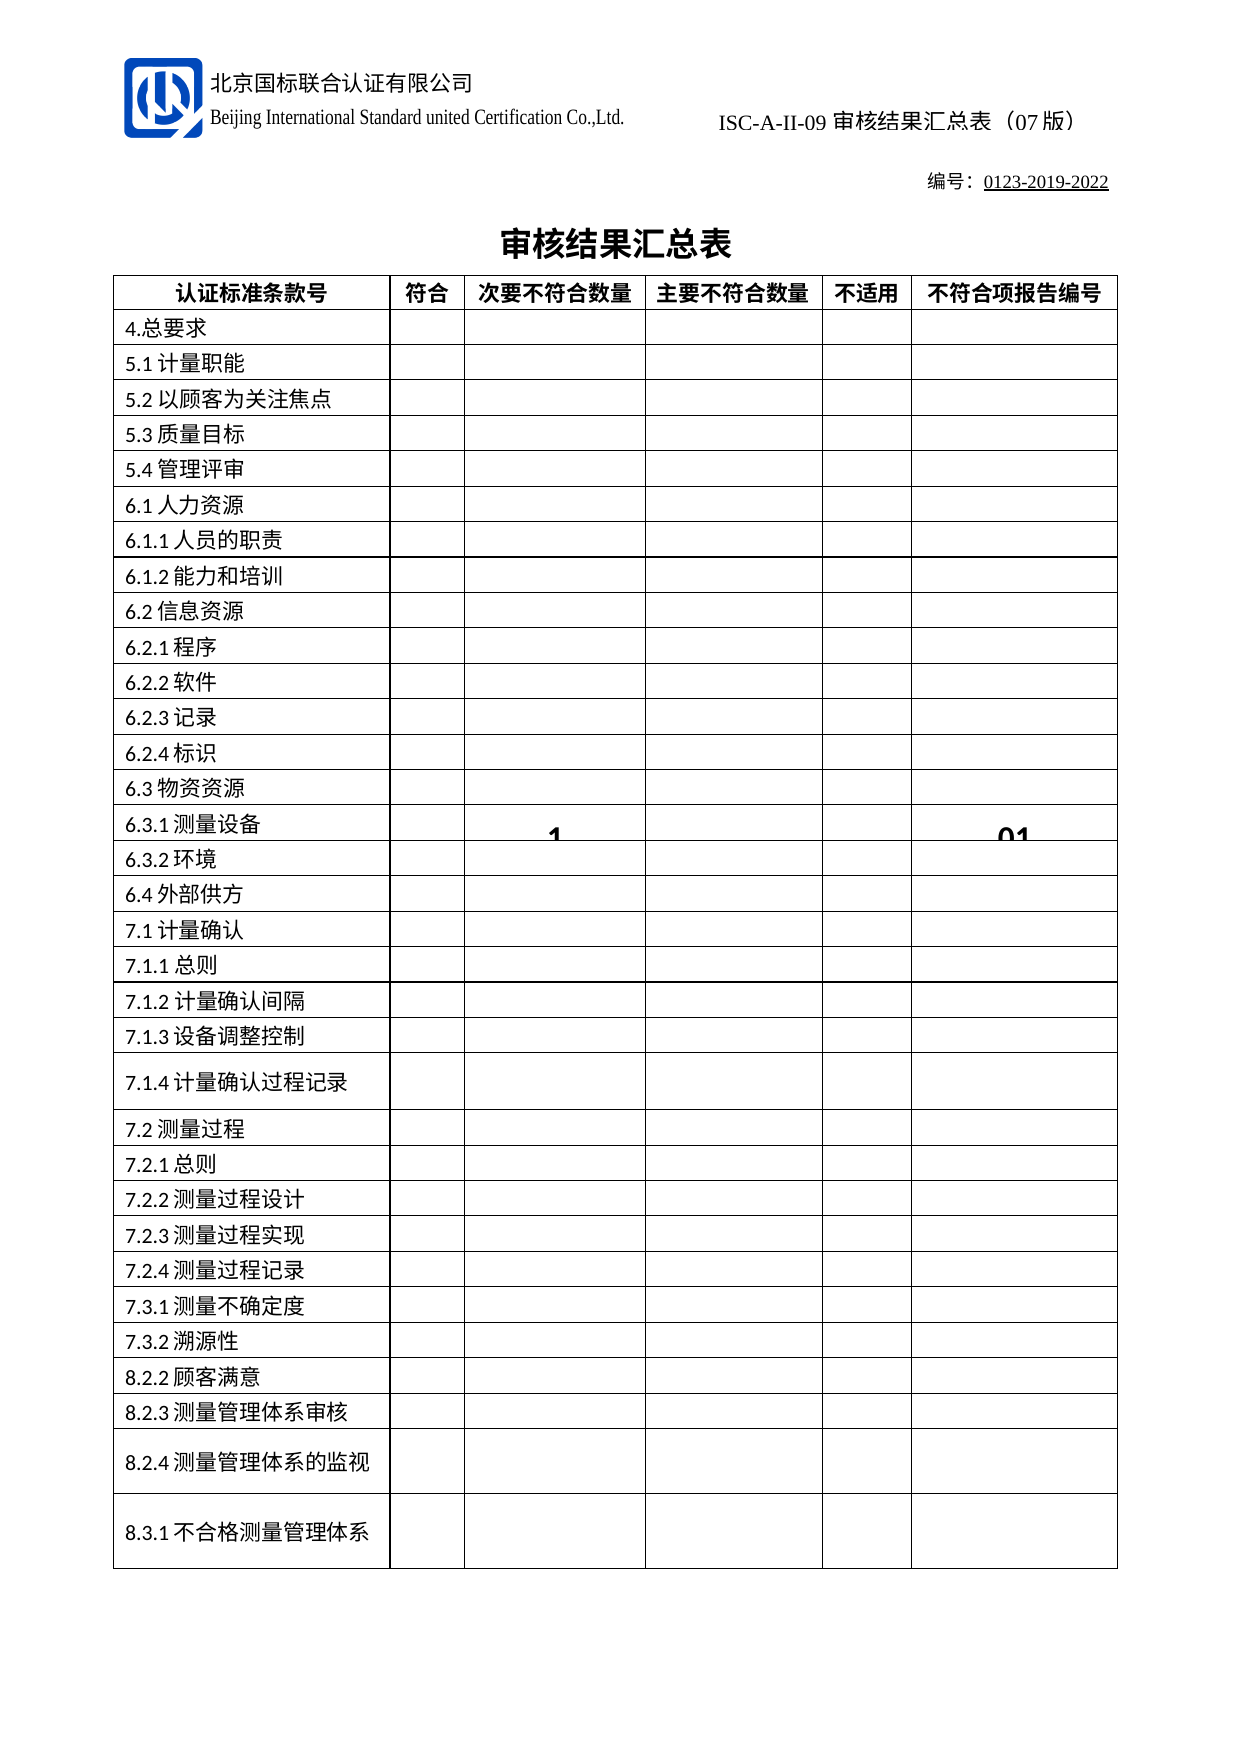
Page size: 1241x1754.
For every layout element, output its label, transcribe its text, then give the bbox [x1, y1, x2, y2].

table_cell [465, 345, 645, 379]
table_cell 6.1.2能力和培训 [114, 558, 389, 592]
table_cell [823, 487, 911, 521]
table_cell [391, 983, 464, 1017]
table_cell [646, 593, 822, 627]
table_cell 7.2.3测量过程实现 [114, 1216, 389, 1251]
table_cell [465, 558, 645, 592]
table_cell [391, 1146, 464, 1180]
table_cell [465, 735, 645, 769]
table_cell [912, 451, 1117, 486]
table_cell [391, 558, 464, 592]
table_cell 6.3.2环境 [114, 841, 389, 875]
table_cell [391, 487, 464, 521]
table_cell [646, 735, 822, 769]
table_cell [465, 912, 645, 946]
table_cell [465, 380, 645, 415]
table_cell [465, 770, 645, 804]
table_cell 4.总要求 [114, 310, 389, 344]
table_cell [465, 1494, 645, 1567]
table_cell [646, 1018, 822, 1052]
table_cell [823, 345, 911, 379]
table_header 主要不符合数量 [646, 276, 822, 308]
table_cell [646, 841, 822, 875]
table_cell [912, 345, 1117, 379]
table_cell [823, 1429, 911, 1493]
table_cell 6.4外部供方 [114, 876, 389, 911]
table_cell [912, 947, 1117, 981]
table_cell 1 [465, 805, 645, 840]
table_cell [465, 983, 645, 1017]
table_cell [646, 912, 822, 946]
table_cell 6.2.4标识 [114, 735, 389, 769]
table_cell [912, 380, 1117, 415]
table_cell [391, 1429, 464, 1493]
text 编号：0123-2019-2022 [123, 164, 1108, 196]
table_cell [465, 876, 645, 911]
table_cell [646, 1110, 822, 1144]
table_cell 5.1 计量职能 [114, 345, 389, 379]
table_cell [823, 1216, 911, 1251]
table_cell [646, 699, 822, 733]
table_cell [391, 1252, 464, 1286]
table_cell [465, 451, 645, 486]
table_header 认证标准条款号 [114, 276, 389, 308]
table_cell [465, 593, 645, 627]
table_cell [912, 1216, 1117, 1251]
table_cell 6.1.1人员的职责 [114, 522, 389, 556]
table_cell 8.2.2顾客满意 [114, 1358, 389, 1392]
table_cell [391, 699, 464, 733]
table_cell [912, 770, 1117, 804]
table_cell [823, 699, 911, 733]
table_cell [465, 310, 645, 344]
table_cell [391, 1494, 464, 1567]
table_cell [646, 310, 822, 344]
table_cell [646, 345, 822, 379]
table_cell [823, 841, 911, 875]
table_cell [912, 1018, 1117, 1052]
table_cell [646, 664, 822, 698]
table_cell [646, 451, 822, 486]
table_cell [912, 1358, 1117, 1392]
table_cell 7.3.1测量不确定度 [114, 1287, 389, 1322]
table_cell 6.2.1程序 [114, 628, 389, 663]
table_cell [391, 451, 464, 486]
table_cell [465, 487, 645, 521]
table_cell [465, 522, 645, 556]
table_cell [391, 1018, 464, 1052]
table_cell [391, 735, 464, 769]
table_cell 7.2.4测量过程记录 [114, 1252, 389, 1286]
table_cell [823, 1494, 911, 1567]
table_cell [912, 1429, 1117, 1493]
table_cell [912, 1053, 1117, 1109]
table_cell [646, 416, 822, 450]
table_cell [391, 805, 464, 840]
table_cell 7.1.4计量确认过程记录 [114, 1053, 389, 1109]
table_cell [465, 1323, 645, 1357]
table_cell [823, 1323, 911, 1357]
table_cell 5.4 管理评审 [114, 451, 389, 486]
text 审核结果汇总表 [123, 210, 1108, 275]
table_cell [823, 912, 911, 946]
table_cell [823, 770, 911, 804]
table_cell [912, 664, 1117, 698]
table_cell [391, 522, 464, 556]
table_cell 8.2.4测量管理体系的监视 [114, 1429, 389, 1493]
table_cell 7.1.1 总则 [114, 947, 389, 981]
table_cell [823, 876, 911, 911]
table_cell [823, 1146, 911, 1180]
table_cell [465, 1216, 645, 1251]
table_cell [912, 487, 1117, 521]
table_cell 7.1.2 计量确认间隔 [114, 983, 389, 1017]
table_cell [646, 1494, 822, 1567]
table_cell [465, 1146, 645, 1180]
table_cell [646, 380, 822, 415]
table_cell [912, 1323, 1117, 1357]
table_cell [465, 1252, 645, 1286]
table_cell [646, 1146, 822, 1180]
table_cell [391, 593, 464, 627]
table_cell 6.2.2软件 [114, 664, 389, 698]
table_cell [912, 876, 1117, 911]
table_cell [391, 1358, 464, 1392]
table_cell [912, 1110, 1117, 1144]
table_cell [646, 628, 822, 663]
table_cell [646, 947, 822, 981]
table_cell 7.2.1总则 [114, 1146, 389, 1180]
table_cell [823, 451, 911, 486]
table_cell [391, 1287, 464, 1322]
table_cell 8.2.3测量管理体系审核 [114, 1394, 389, 1428]
table_cell [823, 1287, 911, 1322]
table_cell [391, 1323, 464, 1357]
table_cell 5.2 以顾客为关注焦点 [114, 380, 389, 415]
table_cell [912, 628, 1117, 663]
table_cell [391, 876, 464, 911]
table_cell [391, 1394, 464, 1428]
table_cell [391, 310, 464, 344]
table_cell [391, 1181, 464, 1215]
table_cell [391, 770, 464, 804]
table_cell [391, 1216, 464, 1251]
table_cell [823, 1018, 911, 1052]
table_cell [912, 912, 1117, 946]
table_cell [646, 487, 822, 521]
table_cell [912, 416, 1117, 450]
table_cell 6.1人力资源 [114, 487, 389, 521]
table_cell [465, 1287, 645, 1322]
table_cell [912, 1394, 1117, 1428]
table_cell [912, 310, 1117, 344]
table_cell [465, 1181, 645, 1215]
table_cell [646, 1181, 822, 1215]
table_cell [823, 628, 911, 663]
table_cell [823, 380, 911, 415]
table_cell [912, 558, 1117, 592]
table_cell [823, 1053, 911, 1109]
table_cell [912, 983, 1117, 1017]
table_cell [465, 664, 645, 698]
table_cell [823, 1110, 911, 1144]
table_cell [646, 876, 822, 911]
table_cell [823, 522, 911, 556]
table_cell [465, 1018, 645, 1052]
table_cell [646, 1216, 822, 1251]
table_cell [465, 947, 645, 981]
table_cell [391, 912, 464, 946]
table_cell [646, 1252, 822, 1286]
table_cell [823, 416, 911, 450]
table_cell [646, 1358, 822, 1392]
table_cell [646, 983, 822, 1017]
table_cell [823, 983, 911, 1017]
table_cell [823, 947, 911, 981]
table_cell [465, 1110, 645, 1144]
table_cell [912, 1146, 1117, 1180]
table_cell [391, 1053, 464, 1109]
table_cell [646, 1429, 822, 1493]
table_header 不符合项报告编号 [912, 276, 1117, 308]
picture [124, 58, 203, 138]
table_cell [823, 664, 911, 698]
table_cell 01 [912, 805, 1117, 840]
table_cell 6.3 物资资源 [114, 770, 389, 804]
table_cell [912, 1287, 1117, 1322]
table_cell [912, 841, 1117, 875]
table_cell [823, 1358, 911, 1392]
table_cell [912, 1252, 1117, 1286]
table_cell [912, 593, 1117, 627]
table_cell 7.3.2溯源性 [114, 1323, 389, 1357]
table_cell [646, 558, 822, 592]
table_cell [823, 558, 911, 592]
table_cell 6.2.3记录 [114, 699, 389, 733]
table_header 不适用 [823, 276, 911, 308]
table_cell [465, 416, 645, 450]
table_cell 7.1计量确认 [114, 912, 389, 946]
table_cell [646, 770, 822, 804]
table_cell [646, 1053, 822, 1109]
table_cell 8.3.1不合格测量管理体系 [114, 1494, 389, 1567]
table_header 符合 [391, 276, 464, 308]
table_cell [465, 699, 645, 733]
table_cell [646, 1287, 822, 1322]
table_cell [465, 1358, 645, 1392]
table_cell [823, 735, 911, 769]
table_header 次要不符合数量 [465, 276, 645, 308]
table_cell [646, 805, 822, 840]
table_cell [912, 1494, 1117, 1567]
table_cell 7.1.3设备调整控制 [114, 1018, 389, 1052]
table_cell [391, 841, 464, 875]
table_cell 6.3.1测量设备 [114, 805, 389, 840]
table_cell [912, 1181, 1117, 1215]
table_cell [646, 522, 822, 556]
table_cell [391, 947, 464, 981]
table_cell [465, 1429, 645, 1493]
table_cell 7.2 测量过程 [114, 1110, 389, 1144]
table_cell [391, 380, 464, 415]
table_cell [391, 1110, 464, 1144]
table_cell 5.3 质量目标 [114, 416, 389, 450]
table_cell [823, 593, 911, 627]
table_cell [823, 805, 911, 840]
table_cell 6.2信息资源 [114, 593, 389, 627]
table_cell [391, 416, 464, 450]
table_cell [391, 664, 464, 698]
table_cell [391, 345, 464, 379]
table_cell [465, 628, 645, 663]
table_cell [391, 628, 464, 663]
table_cell [823, 1252, 911, 1286]
table_cell [465, 1053, 645, 1109]
table_cell 7.2.2测量过程设计 [114, 1181, 389, 1215]
table_cell [646, 1323, 822, 1357]
table_cell [465, 841, 645, 875]
table_cell [912, 735, 1117, 769]
table_cell [823, 1181, 911, 1215]
table_cell [912, 522, 1117, 556]
table_cell [465, 1394, 645, 1428]
table_cell [646, 1394, 822, 1428]
table_cell [823, 1394, 911, 1428]
table_cell [823, 310, 911, 344]
table_cell [912, 699, 1117, 733]
